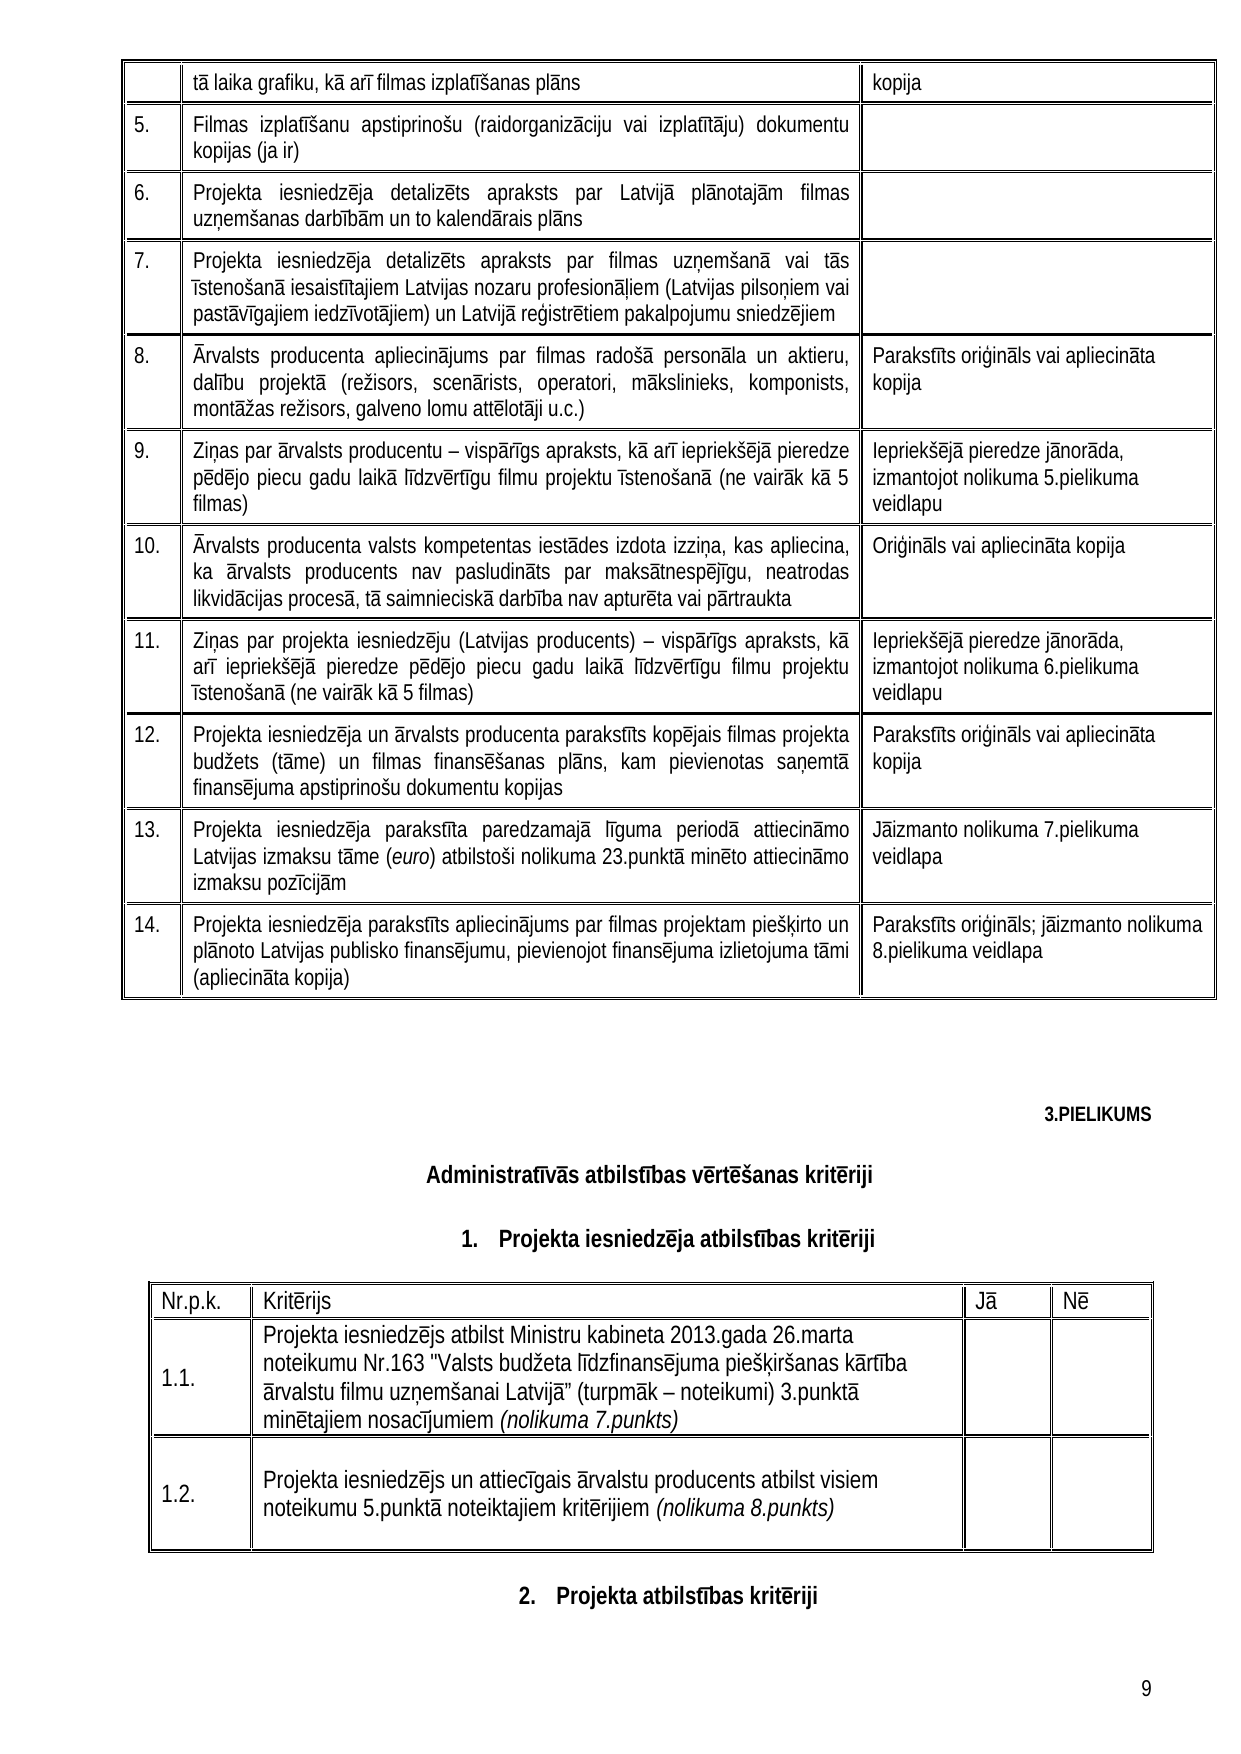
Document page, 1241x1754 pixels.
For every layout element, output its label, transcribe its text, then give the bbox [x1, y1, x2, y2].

table_cell Oriģināls vai apliecināta kopija [863, 523, 1214, 617]
table_cell Projekta iesniedzējs un attiecīgais ārvalstu producents atbilst visiem noteikumu 5.punktā noteiktajiem kritērijiem (nolikuma 8.punkts) [252, 1434, 964, 1549]
table_cell Ārvalsts producenta apliecinājums par filmas radošā personāla un aktieru, dalību projektā (režisors, scenārists, operatori, mākslinieks, komponists, montāžas režisors, galveno lomu attēlotāji u.c.) [183, 336, 859, 428]
table_cell [964, 1438, 1051, 1549]
list Projekta atbilstības kritēriji [185, 1581, 1152, 1610]
table_cell [123, 428, 182, 522]
text 3.PIELIKUMS [148, 1102, 1152, 1126]
table_cell [125, 170, 180, 238]
table_header Jā [964, 1285, 1051, 1316]
table_cell 1.1. [152, 1316, 250, 1434]
table_cell [125, 101, 180, 169]
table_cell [861, 63, 1214, 101]
table_cell [125, 63, 182, 101]
table_cell Projekta iesniedzēja parakstīts apliecinājums par filmas projektam piešķirto un plānoto Latvijas publisko finansējumu, pievienojot finansējuma izlietojuma tāmi (apliecināta kopija) [182, 902, 861, 996]
table_cell Projekta iesniedzēja un ārvalsts producenta parakstīts kopējais filmas projekta budžets (tāme) un filmas finansēšanas plāns, kam pievienotas saņemtā finansējuma apstiprinošu dokumentu kopijas [183, 715, 859, 807]
table_cell [966, 1320, 1050, 1434]
table_cell Parakstīts oriģināls vai apliecināta kopija [863, 333, 1215, 428]
table_cell [123, 902, 182, 996]
table_cell Projekta iesniedzēja detalizēts apraksts par filmas uzņemšanā vai tās īstenošanā iesaistītajiem Latvijas nozaru profesionāļiem (Latvijas pilsoņiem vai pastāvīgajiem iedzīvotājiem) un Latvijā reģistrētiem pakalpojumu sniedzējiem [183, 242, 859, 333]
table_cell Ziņas par projekta iesniedzēju (Latvijas producents) – vispārīgs apraksts, kā arī iepriekšējā pieredze pēdējo piecu gadu laikā līdzvērtīgu filmu projektu īstenošanā (ne vairāk kā 5 filmas) [183, 621, 859, 712]
table_cell [125, 712, 180, 807]
table_cell Jāizmanto nolikuma 7.pielikuma veidlapa [861, 807, 1215, 902]
table_cell [125, 523, 180, 617]
table_cell [125, 238, 180, 333]
table_cell [123, 333, 180, 428]
table_cell [125, 617, 180, 712]
table_header Kritērijs [252, 1283, 964, 1316]
subtitle Administratīvās atbilstības vērtēšanas kritēriji [148, 1161, 1152, 1189]
table_cell 1.2. [152, 1434, 252, 1549]
table_cell Projekta iesniedzēja parakstīta paredzamajā līguma periodā attiecināmo Latvijas izmaksu tāme (euro) atbilstoši nolikuma 23.punktā minēto attiecināmo izmaksu pozīcijām [183, 810, 859, 902]
table_cell [863, 101, 1214, 169]
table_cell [182, 61, 861, 101]
table_cell Parakstīts oriģināls; jāizmanto nolikuma 8.pielikuma veidlapa [861, 902, 1215, 996]
table_cell Projekta iesniedzēja detalizēts apraksts par Latvijā plānotajām filmas uzņemšanas darbībām un to kalendārais plāns [183, 173, 859, 238]
table_cell [863, 238, 1214, 333]
table_cell [863, 170, 1214, 238]
list Projekta iesniedzēja atbilstības kritēriji [185, 1224, 1152, 1253]
table_cell Ziņas par ārvalsts producentu – vispārīgs apraksts, kā arī iepriekšējā pieredze pēdējo piecu gadu laikā līdzvērtīgu filmu projektu īstenošanā (ne vairāk kā 5 filmas) [183, 431, 859, 522]
table_cell Filmas izplatīšanu apstiprinošu (raidorganizāciju vai izplatītāju) dokumentu kopijas (ja ir) [183, 105, 859, 169]
table_cell Projekta iesniedzējs atbilst Ministru kabineta 2013.gada 26.marta noteikumu Nr.163 "Valsts budžeta līdzfinansējuma piešķiršanas kārtība ārvalstu filmu uzņemšanai Latvijā” (turpmāk – noteikumi) 3.punktā minētajiem nosacījumiem (nolikuma 7.punkts) [253, 1320, 962, 1434]
table_cell Ārvalsts producenta valsts kompetentas iestādes izdota izziņa, kas apliecina, ka ārvalsts producents nav pasludināts par maksātnespējīgu, neatrodas likvidācijas procesā, tā saimnieciskā darbība nav apturēta vai pārtraukta [183, 526, 859, 617]
table_cell [1051, 1434, 1151, 1549]
table_header Nē [1051, 1285, 1151, 1316]
table_cell Iepriekšējā pieredze jānorāda, izmantojot nolikuma 6.pielikuma veidlapu [863, 617, 1214, 712]
table_cell Parakstīts oriģināls vai apliecināta kopija [863, 712, 1214, 807]
table_cell Iepriekšējā pieredze jānorāda, izmantojot nolikuma 5.pielikuma veidlapu [861, 428, 1215, 522]
table_header Nr.p.k. [152, 1285, 252, 1316]
table_cell [123, 807, 182, 902]
table_cell [1053, 1316, 1151, 1434]
